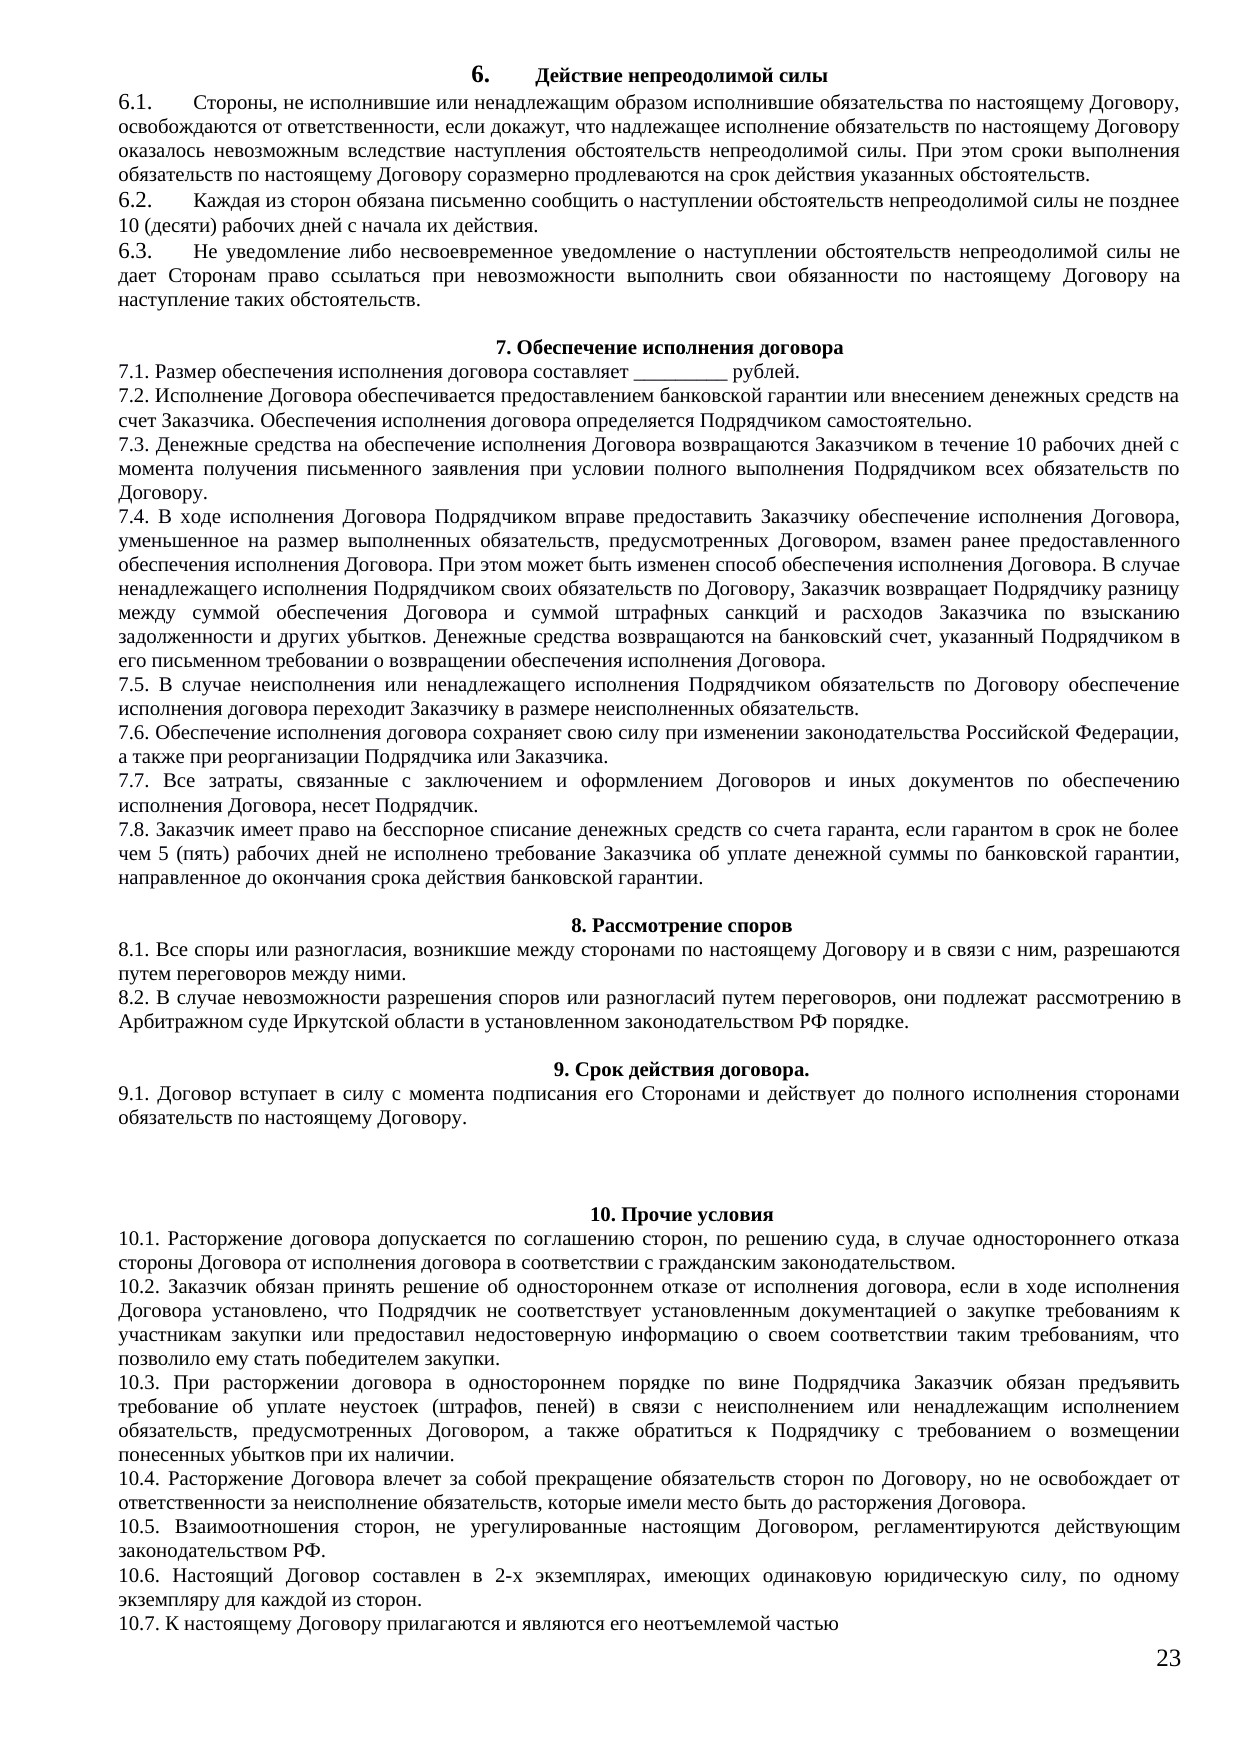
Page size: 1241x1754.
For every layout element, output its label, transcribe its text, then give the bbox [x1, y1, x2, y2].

text 10.3. При расторжении договора в одностороннем порядке по вине Подрядчика Заказчик обязан предъявить требование об уплате неустоек (штрафов, пеней) в связи с неисполнением или ненадлежащим исполнением обязательств, предусмотренных Договором, а также обратиться к Подрядчику с требованием о возмещении понесенных убытков при их наличии. [118, 1370, 1181, 1466]
text 10.6. Настоящий Договор составлен в 2-х экземплярах, имеющих одинаковую юридическую силу, по одному экземпляру для каждой из сторон. [118, 1562, 1181, 1611]
text 8.1. Все споры или разногласия, возникшие между сторонами по настоящему Договору и в связи с ним, разрешаются путем переговоров между ними. [118, 937, 1181, 985]
text 9. Срок действия договора. [182, 1057, 1181, 1081]
text 7.3. Денежные средства на обеспечение исполнения Договора возвращаются Заказчиком в течение 10 рабочих дней с момента получения письменного заявления при условии полного выполнения Подрядчиком всех обязательств по Договору. [118, 432, 1181, 504]
text 10.1. Расторжение договора допускается по соглашению сторон, по решению суда, в случае одностороннего отказа стороны Договора от исполнения договора в соответствии с гражданским законодательством. [118, 1226, 1181, 1274]
text 7.4. В ходе исполнения Договора Подрядчиком вправе предоставить Заказчику обеспечение исполнения Договора, уменьшенное на размер выполненных обязательств, предусмотренных Договором, взамен ранее предоставленного обеспечения исполнения Договора. При этом может быть изменен способ обеспечения исполнения Договора. В случае ненадлежащего исполнения Подрядчиком своих обязательств по Договору, Заказчик возвращает Подрядчику разницу между суммой обеспечения Договора и суммой штрафных санкций и расходов Заказчика по взысканию задолженности и других убытков. Денежные средства возвращаются на банковский счет, указанный Подрядчиком в его письменном требовании о возвращении обеспечения исполнения Договора. [118, 504, 1181, 672]
text 7.1. Размер обеспечения исполнения договора составляет _________ рублей. [118, 359, 1181, 383]
list Не уведомление либо несвоевременное уведомление о наступлении обстоятельств непреодолимой силы не дает Сторонам право ссылаться при невозможности выполнить свои обязанности по настоящему Договору на наступление таких обстоятельств. [118, 237, 1181, 311]
text 10. Прочие условия [182, 1202, 1181, 1226]
text 7.5. В случае неисполнения или ненадлежащего исполнения Подрядчиком обязательств по Договору обеспечение исполнения договора переходит Заказчику в размере неисполненных обязательств. [118, 672, 1181, 720]
text 9.1. Договор вступает в силу с момента подписания его Сторонами и действует до полного исполнения сторонами обязательств по настоящему Договору. [118, 1081, 1181, 1129]
list Каждая из сторон обязана письменно сообщить о наступлении обстоятельств непреодолимой силы не позднее 10 (десяти) рабочих дней с начала их действия. [118, 186, 1181, 237]
text 10.5. Взаимоотношения сторон, не урегулированные настоящим Договором, регламентируются действующим законодательством РФ. [118, 1514, 1181, 1562]
text 8.2. В случае невозможности разрешения споров или разногласий путем переговоров, они подлежат рассмотрению в Арбитражном суде Иркутской области в установленном законодательством РФ порядке. [118, 985, 1181, 1033]
text 10.4. Расторжение Договора влечет за собой прекращение обязательств сторон по Договору, но не освобождает от ответственности за неисполнение обязательств, которые имели место быть до расторжения Договора. [118, 1466, 1181, 1514]
list Действие непреодолимой силы [118, 59, 1181, 88]
text 7.6. Обеспечение исполнения договора сохраняет свою силу при изменении законодательства Российской Федерации, а также при реорганизации Подрядчика или Заказчика. [118, 720, 1181, 768]
text 10.2. Заказчик обязан принять решение об одностороннем отказе от исполнения договора, если в ходе исполнения Договора установлено, что Подрядчик не соответствует установленным документацией о закупке требованиям к участникам закупки или предоставил недостоверную информацию о своем соответствии таким требованиям, что позволило ему стать победителем закупки. [118, 1274, 1181, 1370]
text 10.7. К настоящему Договору прилагаются и являются его неотъемлемой частью [118, 1611, 1181, 1635]
text 7. Обеспечение исполнения договора [193, 335, 1146, 359]
text 7.2. Исполнение Договора обеспечивается предоставлением банковской гарантии или внесением денежных средств на счет Заказчика. Обеспечения исполнения договора определяется Подрядчиком самостоятельно. [118, 383, 1181, 432]
text 7.8. Заказчик имеет право на бесспорное списание денежных средств со счета гаранта, если гарантом в срок не более чем 5 (пять) рабочих дней не исполнено требование Заказчика об уплате денежной суммы по банковской гарантии, направленное до окончания срока действия банковской гарантии. [118, 817, 1181, 889]
list Стороны, не исполнившие или ненадлежащим образом исполнившие обязательства по настоящему Договору, освобождаются от ответственности, если докажут, что надлежащее исполнение обязательств по настоящему Договору оказалось невозможным вследствие наступления обстоятельств непреодолимой силы. При этом сроки выполнения обязательств по настоящему Договору соразмерно продлеваются на срок действия указанных обстоятельств. [118, 88, 1181, 186]
text 8. Рассмотрение споров [182, 913, 1181, 937]
text 7.7. Все затраты, связанные с заключением и оформлением Договоров и иных документов по обеспечению исполнения Договора, несет Подрядчик. [118, 768, 1181, 817]
